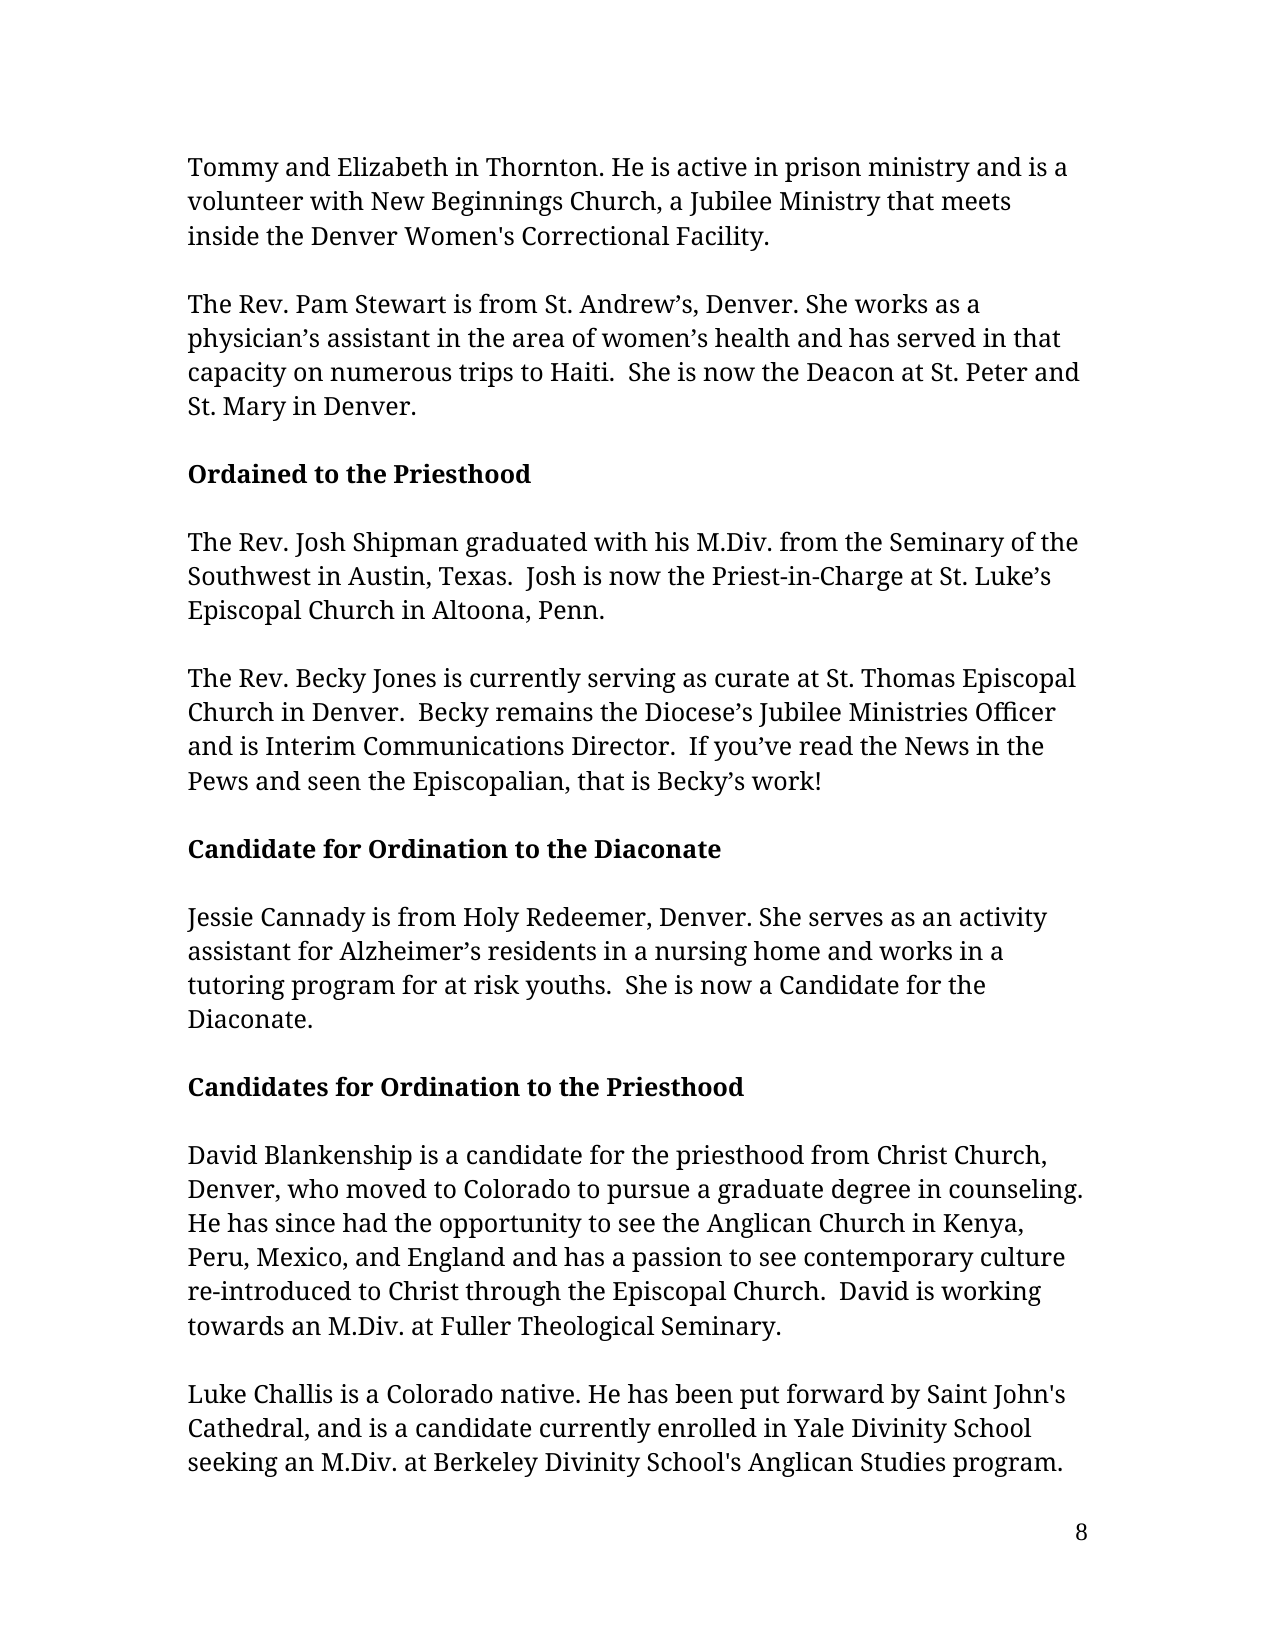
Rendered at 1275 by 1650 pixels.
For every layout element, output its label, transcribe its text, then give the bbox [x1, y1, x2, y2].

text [187, 150, 1087, 252]
text Jessie Cannady is from Holy Redeemer, Denver. She serves as an activity assistant for Alzheimer’s residents in a nursing home and works in a tutoring program for at risk youths. She is now a Candidate for the Diaconate. [187, 899, 1087, 1036]
text Candidate for Ordination to the Diaconate [187, 831, 1087, 865]
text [187, 1376, 1087, 1478]
text Candidates for Ordination to the Priesthood [187, 1070, 1087, 1104]
text Ordained to the Priesthood [187, 457, 1087, 491]
text The Rev. Pam Stewart is from St. Andrew’s, Denver. She works as a physician’s assistant in the area of women’s health and has served in that capacity on numerous trips to Haiti. She is now the Deacon at St. Peter and St. Mary in Denver. [187, 286, 1087, 422]
text The Rev. Josh Shipman graduated with his M.Div. from the Seminary of the Southwest in Austin, Texas. Josh is now the Priest-in-Charge at St. Luke’s Episcopal Church in Altoona, Penn. [187, 525, 1087, 627]
text The Rev. Becky Jones is currently serving as curate at St. Thomas Episcopal Church in Denver. Becky remains the Diocese’s Jubilee Ministries Officer and is Interim Communications Director. If you’ve read the News in the Pews and seen the Episcopalian, that is Becky’s work! [187, 661, 1087, 797]
text David Blankenship is a candidate for the priesthood from Christ Church, Denver, who moved to Colorado to pursue a graduate degree in counseling. He has since had the opportunity to see the Anglican Church in Kenya, Peru, Mexico, and England and has a passion to see contemporary culture re-introduced to Christ through the Episcopal Church. David is working towards an M.Div. at Fuller Theological Seminary. [187, 1138, 1087, 1342]
